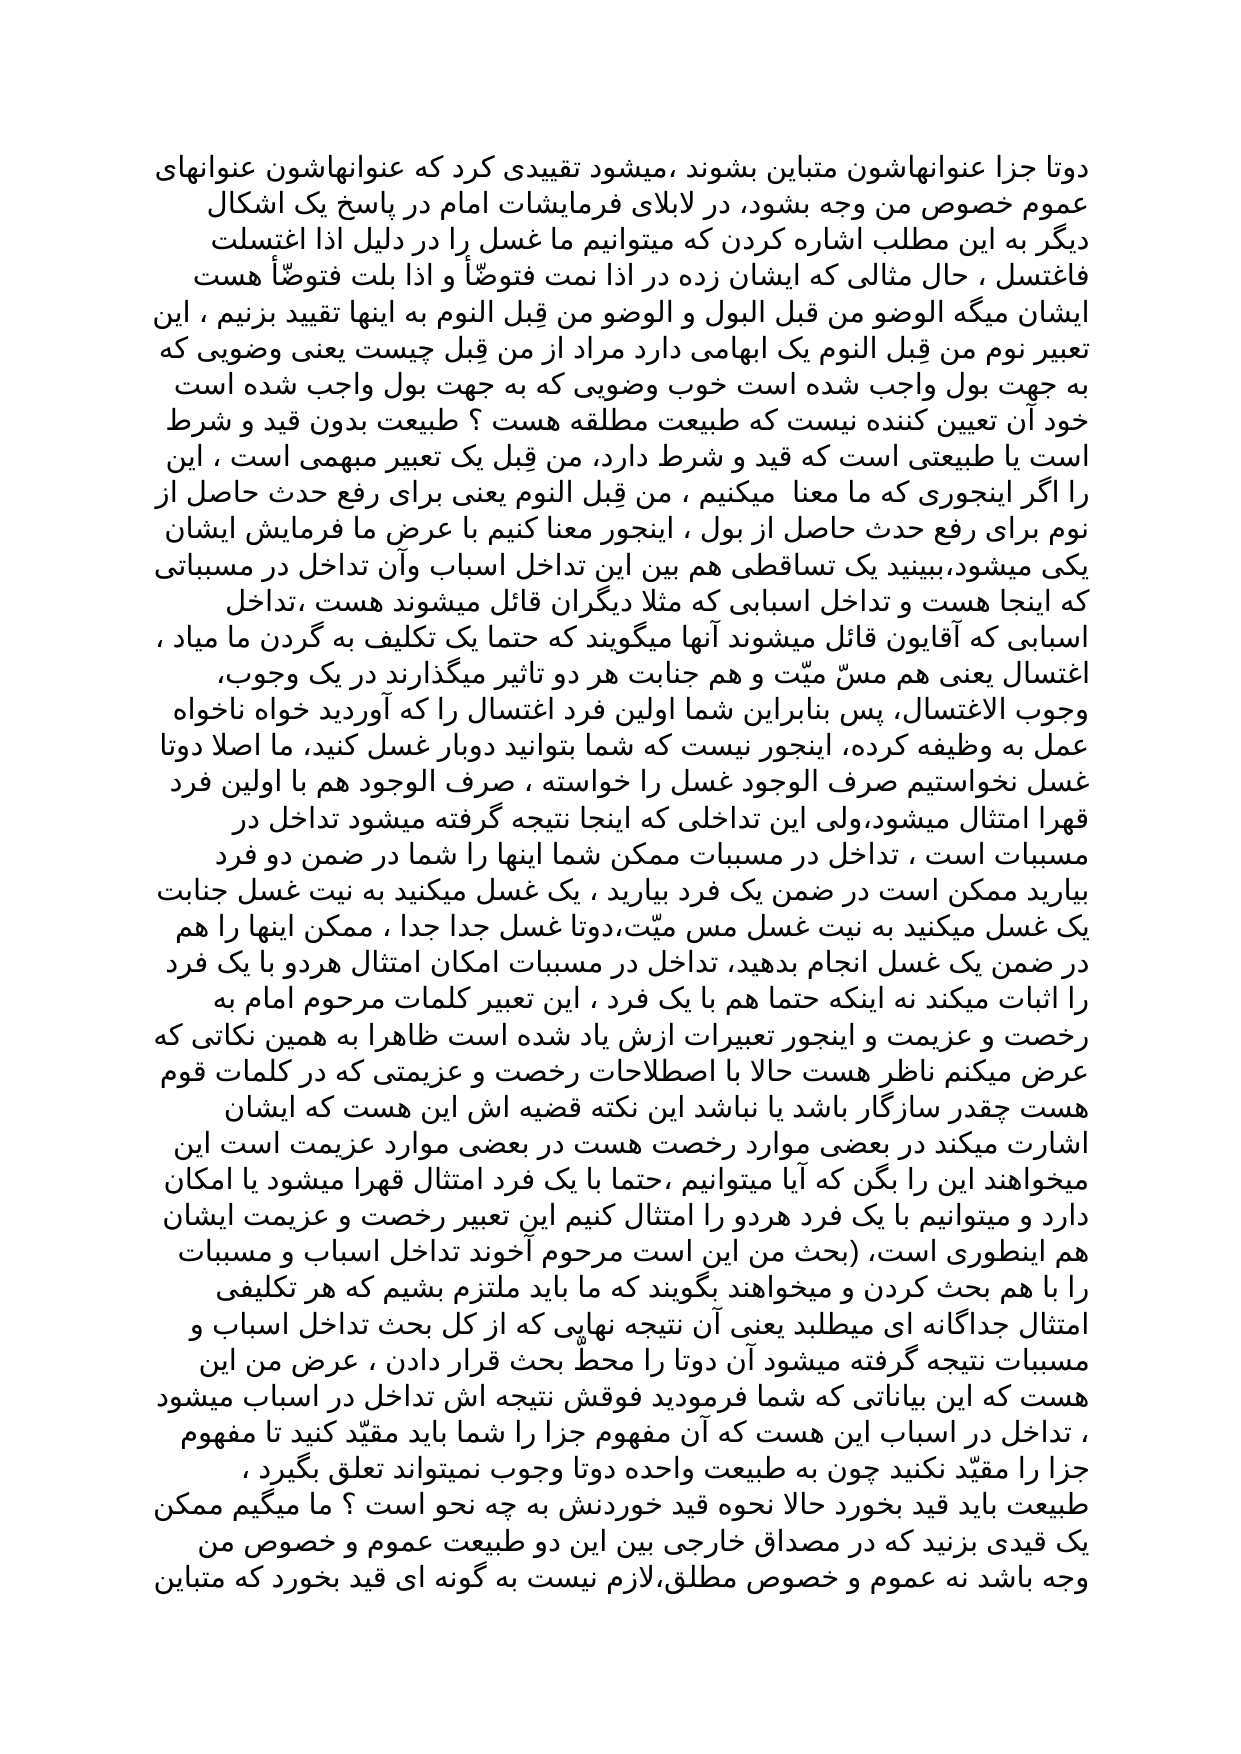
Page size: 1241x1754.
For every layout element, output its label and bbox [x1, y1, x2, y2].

text [150, 150, 1090, 1593]
